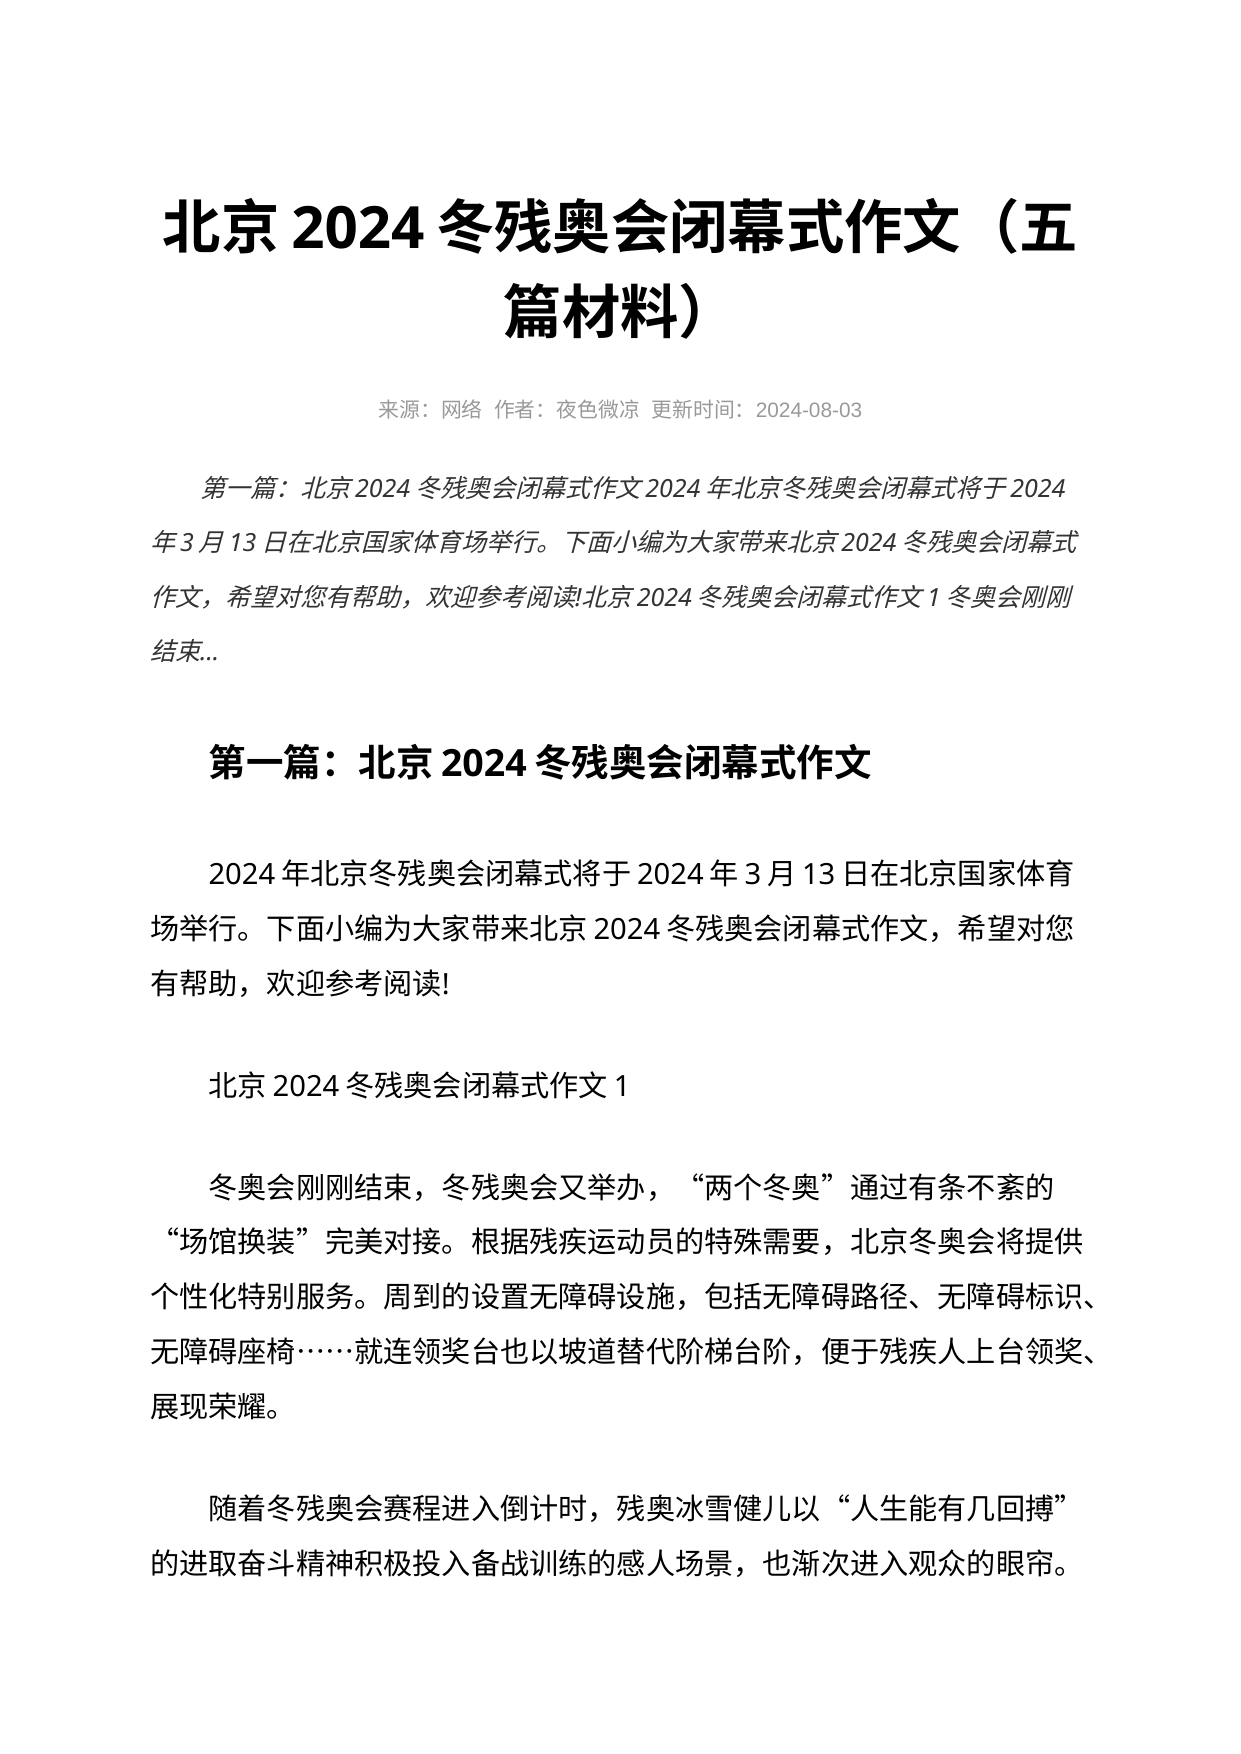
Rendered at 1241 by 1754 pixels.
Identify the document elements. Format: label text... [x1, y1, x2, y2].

text 冬奥会刚刚结束，冬残奥会又举办，“两个冬奥”通过有条不紊的“场馆换装”完美对接。根据残疾运动员的特殊需要，北京冬奥会将提供个性化特别服务。周到的设置无障碍设施，包括无障碍路径、无障碍标识、无障碍座椅……就连领奖台也以坡道替代阶梯台阶，便于残疾人上台领奖、展现荣耀。 [150, 1164, 1090, 1426]
text 北京2024冬残奥会闭幕式作文1 [150, 1062, 1090, 1104]
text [150, 1486, 1090, 1583]
subtitle 北京2024冬残奥会闭幕式作文（五篇材料） [150, 181, 1090, 351]
text 2024年北京冬残奥会闭幕式将于2024年3月13日在北京国家体育场举行。下面小编为大家带来北京2024冬残奥会闭幕式作文，希望对您有帮助，欢迎参考阅读! [150, 850, 1090, 1003]
text 来源：网络 作者：夜色微凉 更新时间：2024-08-03 [150, 397, 1090, 421]
text 第一篇：北京2024冬残奥会闭幕式作文 [150, 733, 1090, 787]
text 第一篇：北京2024冬残奥会闭幕式作文2024年北京冬残奥会闭幕式将于2024年3月13日在北京国家体育场举行。下面小编为大家带来北京2024冬残奥会闭幕式作文，希望对您有帮助，欢迎参考阅读!北京2024冬残奥会闭幕式作文1冬奥会刚刚结束... [150, 468, 1090, 668]
